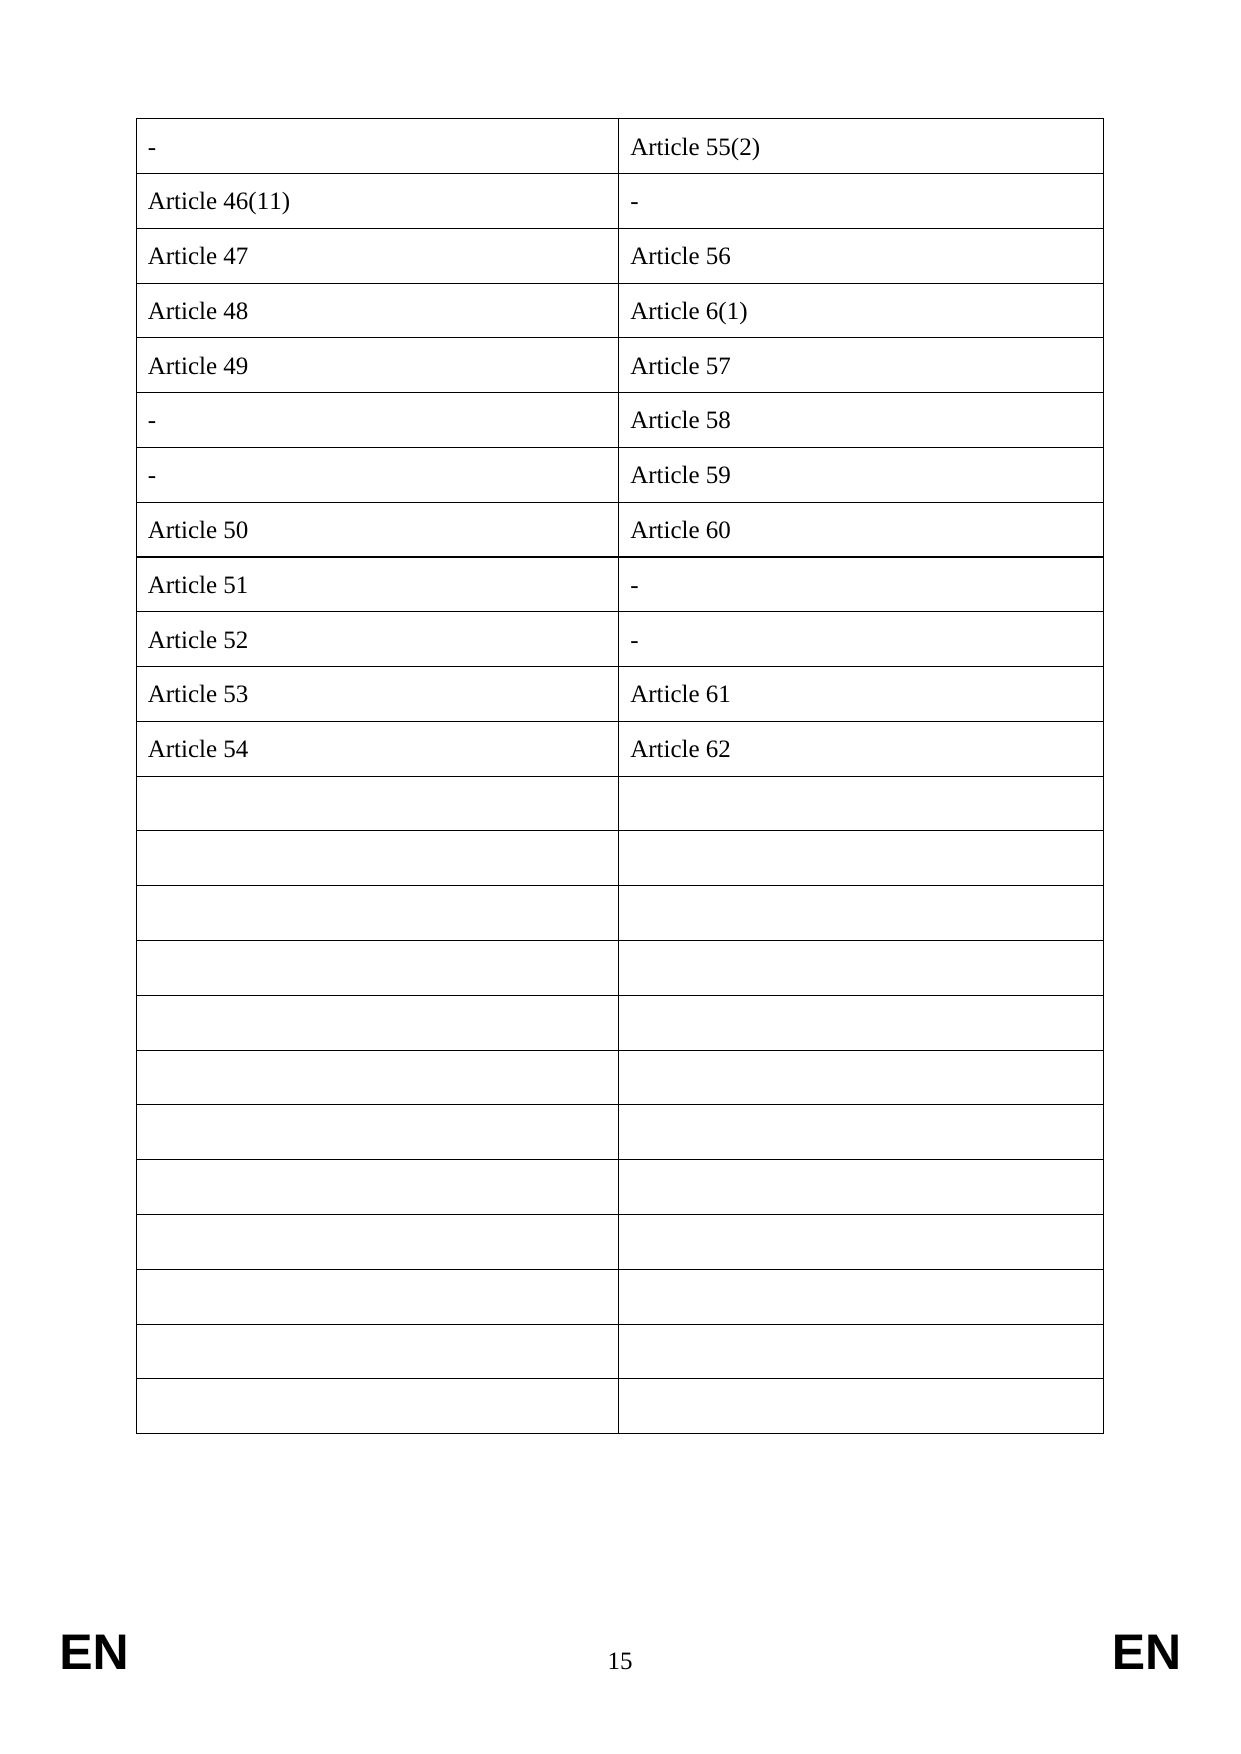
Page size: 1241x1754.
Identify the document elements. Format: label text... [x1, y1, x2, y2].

table_cell [619, 1379, 1103, 1433]
table_cell [619, 1105, 1103, 1159]
table_cell Article 49 [137, 338, 618, 392]
table_cell [619, 1270, 1103, 1323]
table_cell [619, 1051, 1103, 1104]
table_cell - [137, 119, 618, 173]
table_cell Article 57 [619, 338, 1103, 392]
table_cell [137, 1215, 618, 1269]
table_cell [619, 1215, 1103, 1269]
table_cell [619, 1160, 1103, 1214]
table_cell Article 61 [619, 667, 1103, 721]
table_cell Article 62 [619, 722, 1103, 776]
table_cell [619, 996, 1103, 1049]
table_cell - [619, 612, 1103, 666]
table_cell [137, 1379, 618, 1433]
table_cell [137, 1270, 618, 1323]
table_cell Article 60 [619, 503, 1103, 556]
table_cell [137, 1105, 618, 1159]
table_cell Article 55(2) [619, 119, 1103, 173]
table_cell [619, 831, 1103, 885]
table_cell Article 58 [619, 393, 1103, 447]
table_cell Article 53 [137, 667, 618, 721]
table_cell [137, 1160, 618, 1214]
table_cell [619, 941, 1103, 995]
table_cell [619, 886, 1103, 940]
table_cell [137, 886, 618, 940]
table_cell Article 51 [137, 558, 618, 611]
table_cell Article 59 [619, 448, 1103, 502]
table_cell [619, 1325, 1103, 1378]
table_cell [137, 1051, 618, 1104]
table_cell Article 46(11) [137, 174, 618, 228]
table_cell Article 47 [137, 229, 618, 282]
table_cell Article 48 [137, 284, 618, 337]
table_cell Article 50 [137, 503, 618, 556]
table_cell Article 52 [137, 612, 618, 666]
table_cell Article 54 [137, 722, 618, 776]
table_cell - [137, 448, 618, 502]
table_cell - [619, 174, 1103, 228]
table_cell [137, 1325, 618, 1378]
table_cell [619, 777, 1103, 830]
table_cell Article 6(1) [619, 284, 1103, 337]
table_cell Article 56 [619, 229, 1103, 282]
table_cell [137, 777, 618, 830]
table_cell - [619, 558, 1103, 611]
table_cell [137, 996, 618, 1049]
table_cell [137, 941, 618, 995]
table_cell - [137, 393, 618, 447]
table_cell [137, 831, 618, 885]
